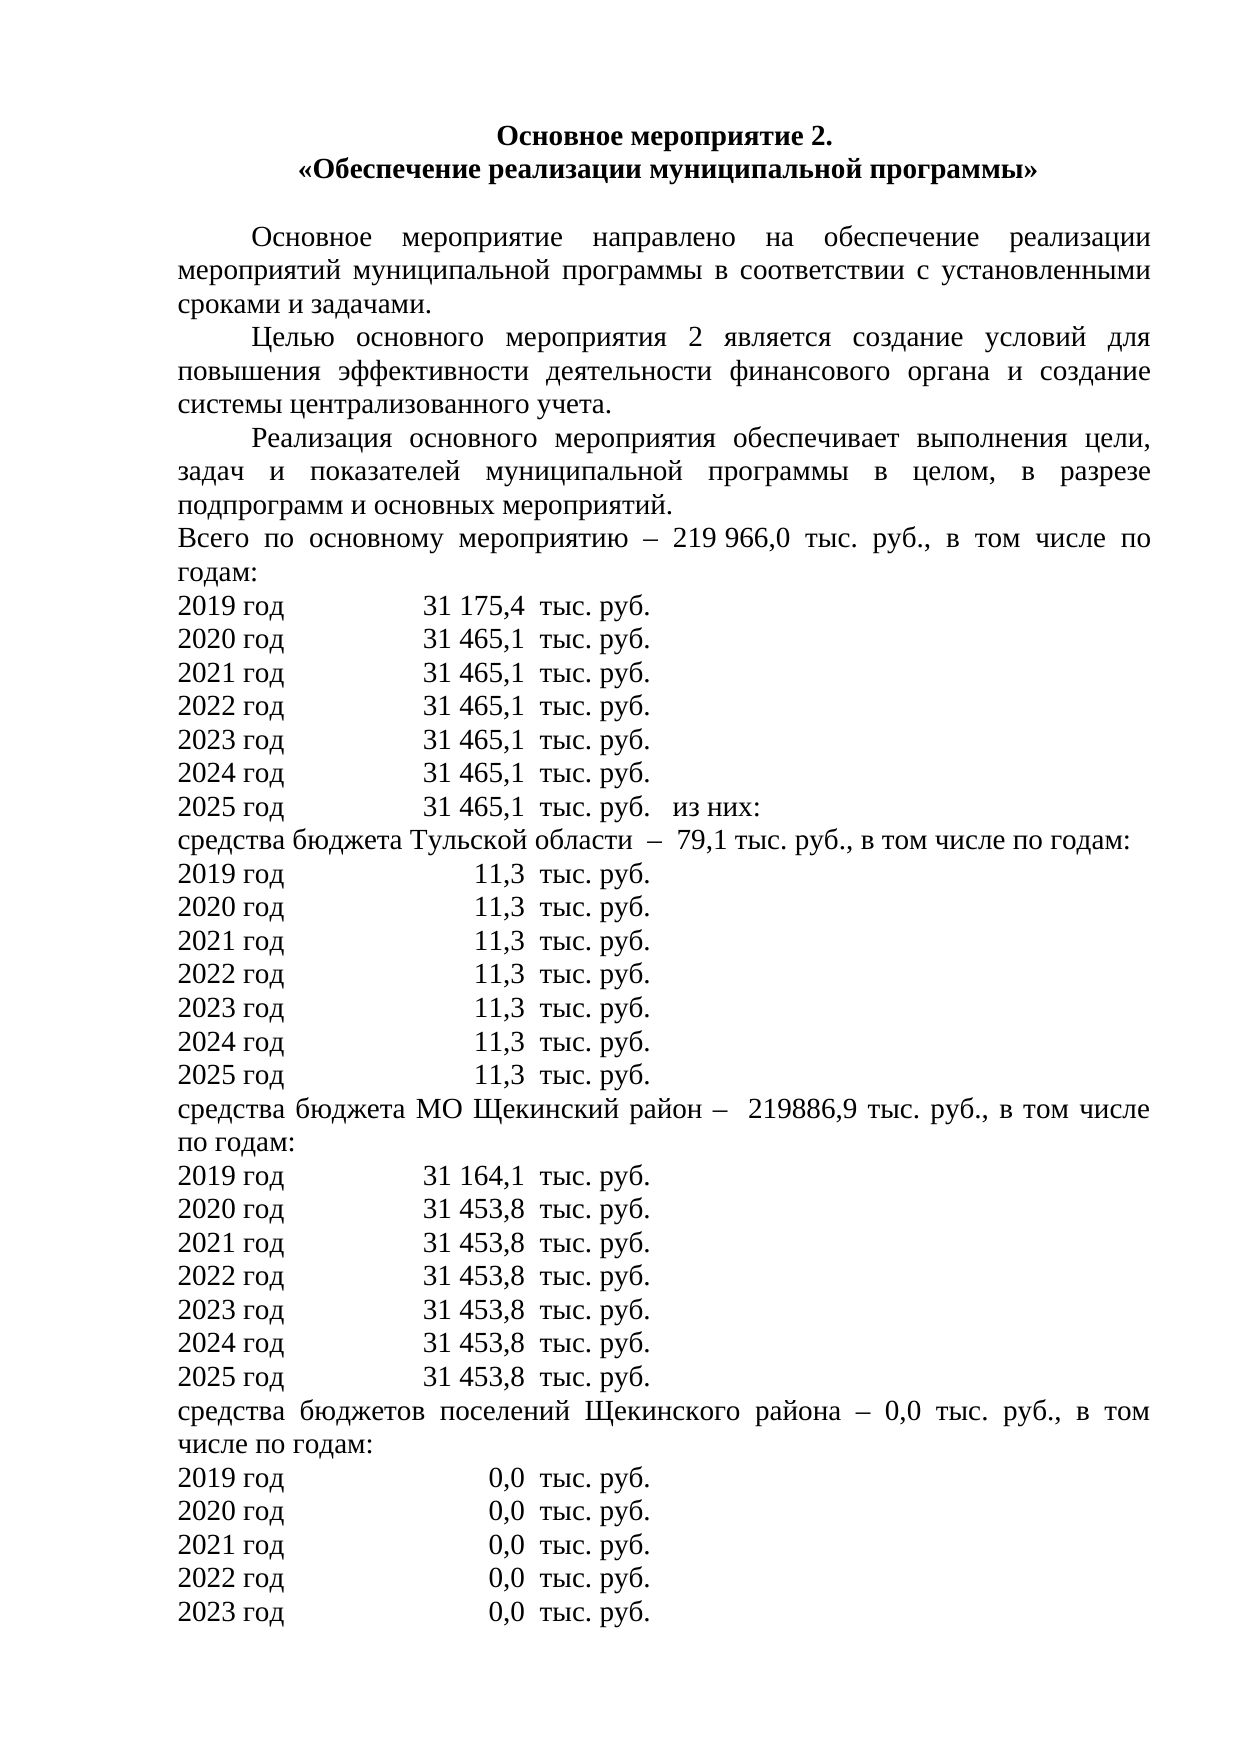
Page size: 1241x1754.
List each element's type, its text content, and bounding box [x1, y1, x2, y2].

text 2025 год 11,3 тыс. руб. [177, 1057, 1152, 1091]
text 2024 год 11,3 тыс. руб. [177, 1024, 1152, 1057]
text 2021 год 31 465,1 тыс. руб. [177, 655, 1152, 688]
text 2023 год 11,3 тыс. руб. [177, 990, 1152, 1024]
text 2020 год 11,3 тыс. руб. [177, 889, 1152, 923]
text 2019 год 31 164,1 тыс. руб. [177, 1158, 1152, 1191]
text 2023 год 0,0 тыс. руб. [177, 1594, 1152, 1627]
text 2019 год 0,0 тыс. руб. [177, 1460, 1152, 1493]
text Целью основного мероприятия 2 является создание условий для повышения эффективности деятельности финансового органа и создание системы централизованного учета. [177, 319, 1152, 420]
text 2022 год 11,3 тыс. руб. [177, 957, 1152, 990]
text 2021 год 31 453,8 тыс. руб. [177, 1225, 1152, 1258]
text «Обеспечение реализации муниципальной программы» [177, 152, 1152, 185]
text 2023 год 31 465,1 тыс. руб. [177, 722, 1152, 755]
text 2020 год 31 465,1 тыс. руб. [177, 621, 1152, 655]
text Всего по основному мероприятию – 219 966,0 тыс. руб., в том числе по годам: [177, 521, 1152, 588]
text Основное мероприятие направлено на обеспечение реализации мероприятий муниципальной программы в соответствии с установленными сроками и задачами. [177, 219, 1152, 319]
text 2023 год 31 453,8 тыс. руб. [177, 1292, 1152, 1326]
text 2019 год 31 175,4 тыс. руб. [177, 588, 1152, 621]
text средства бюджета Тульской области – 79,1 тыс. руб., в том числе по годам: [177, 822, 1152, 856]
text Основное мероприятие 2. [177, 118, 1152, 152]
text 2022 год 0,0 тыс. руб. [177, 1560, 1152, 1594]
text 2019 год 11,3 тыс. руб. [177, 856, 1152, 889]
text 2020 год 0,0 тыс. руб. [177, 1493, 1152, 1527]
text 2021 год 0,0 тыс. руб. [177, 1527, 1152, 1560]
text 2022 год 31 465,1 тыс. руб. [177, 688, 1152, 722]
text 2025 год 31 465,1 тыс. руб. из них: [177, 789, 1152, 822]
text 2024 год 31 465,1 тыс. руб. [177, 755, 1152, 789]
text 2020 год 31 453,8 тыс. руб. [177, 1191, 1152, 1225]
text средства бюджета МО Щекинский район – 219886,9 тыс. руб., в том числе по годам: [177, 1091, 1152, 1158]
text 2021 год 11,3 тыс. руб. [177, 923, 1152, 957]
text средства бюджетов поселений Щекинского района – 0,0 тыс. руб., в том числе по годам: [177, 1393, 1152, 1460]
text Реализация основного мероприятия обеспечивает выполнения цели, задач и показателей муниципальной программы в целом, в разрезе подпрограмм и основных мероприятий. [177, 420, 1152, 521]
text 2022 год 31 453,8 тыс. руб. [177, 1258, 1152, 1292]
text 2024 год 31 453,8 тыс. руб. [177, 1326, 1152, 1359]
text 2025 год 31 453,8 тыс. руб. [177, 1359, 1152, 1393]
